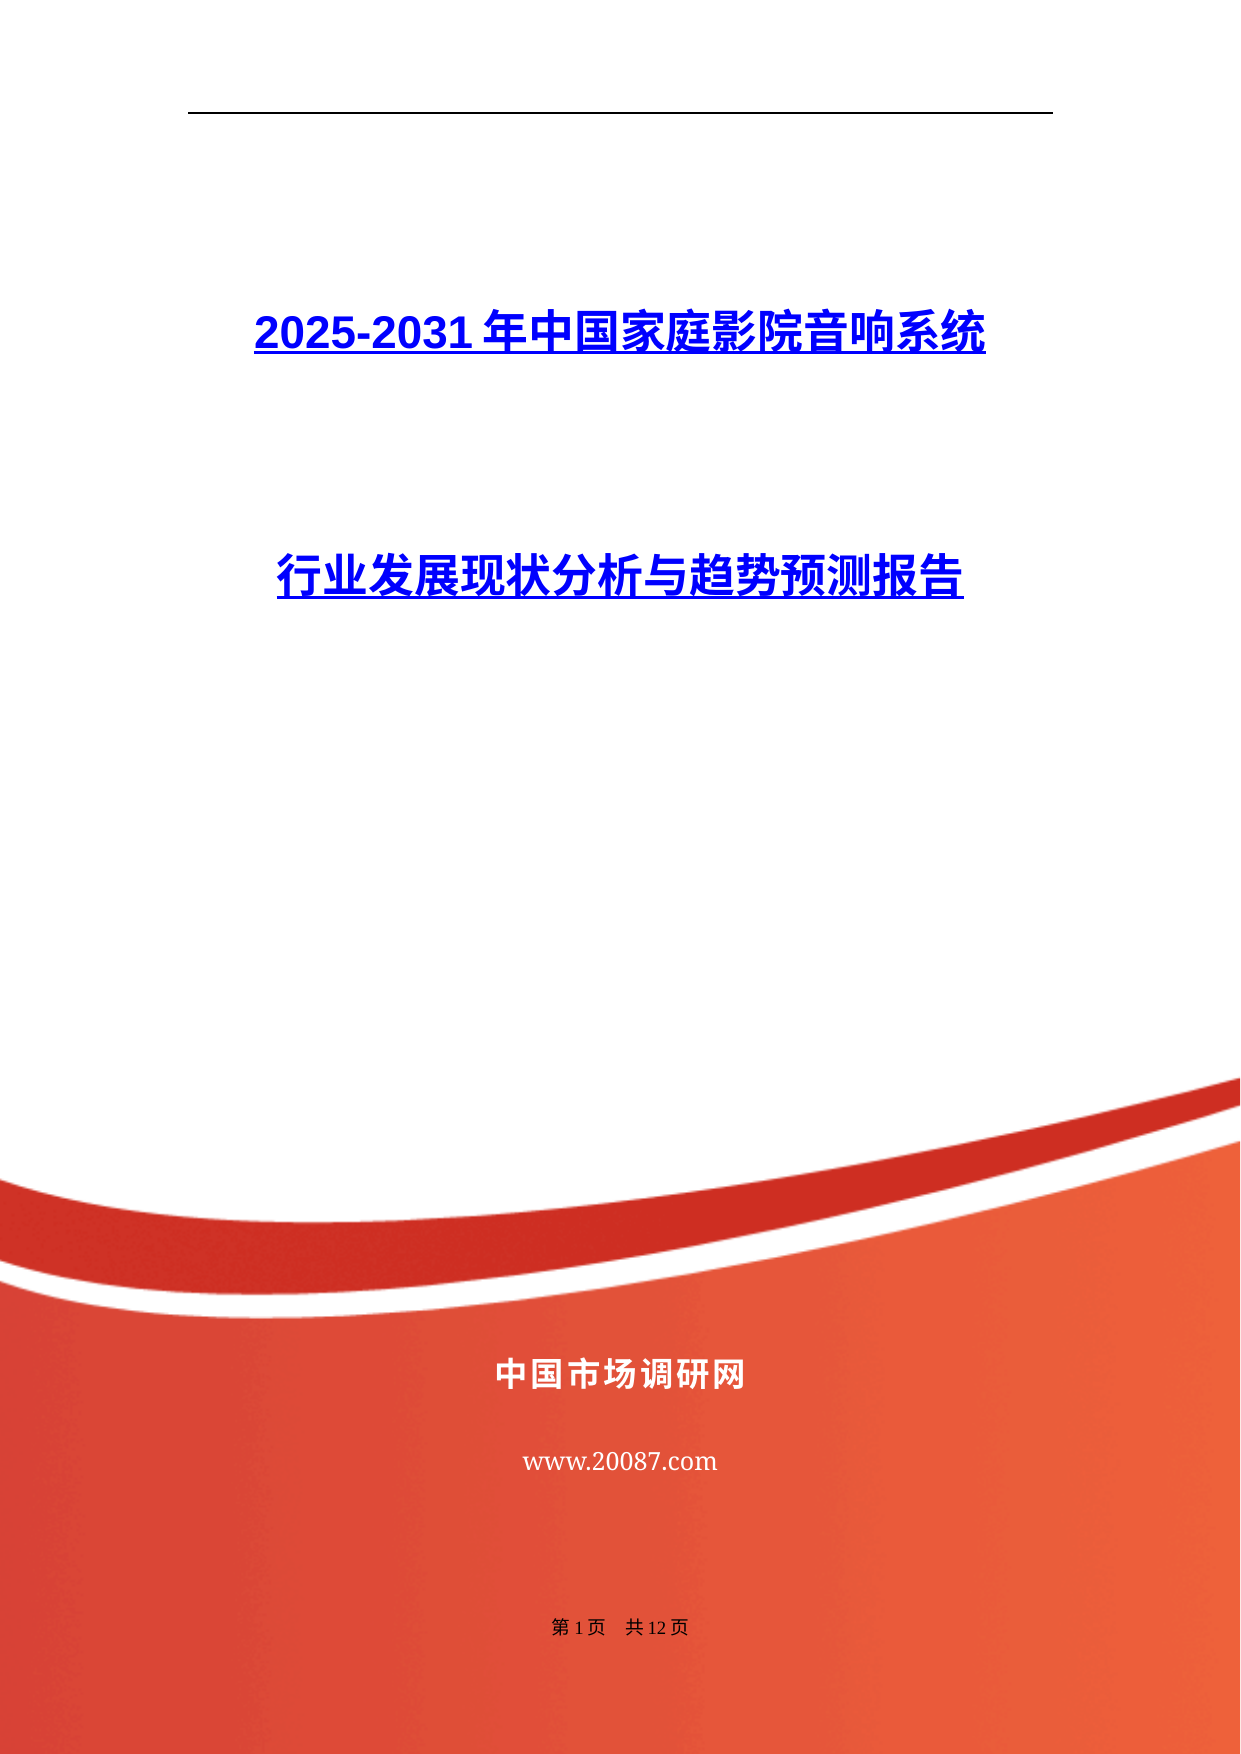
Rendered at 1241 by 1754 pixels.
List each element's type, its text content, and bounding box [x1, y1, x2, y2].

picture [0, 1006, 1241, 1754]
table_header 2025-2031年中国家庭影院音响系统行业发展现状分析与趋势预测报告 [188, 207, 1053, 773]
subtitle 中国市场调研网 [187, 1339, 1053, 1404]
text www.20087.com [187, 1428, 1053, 1493]
